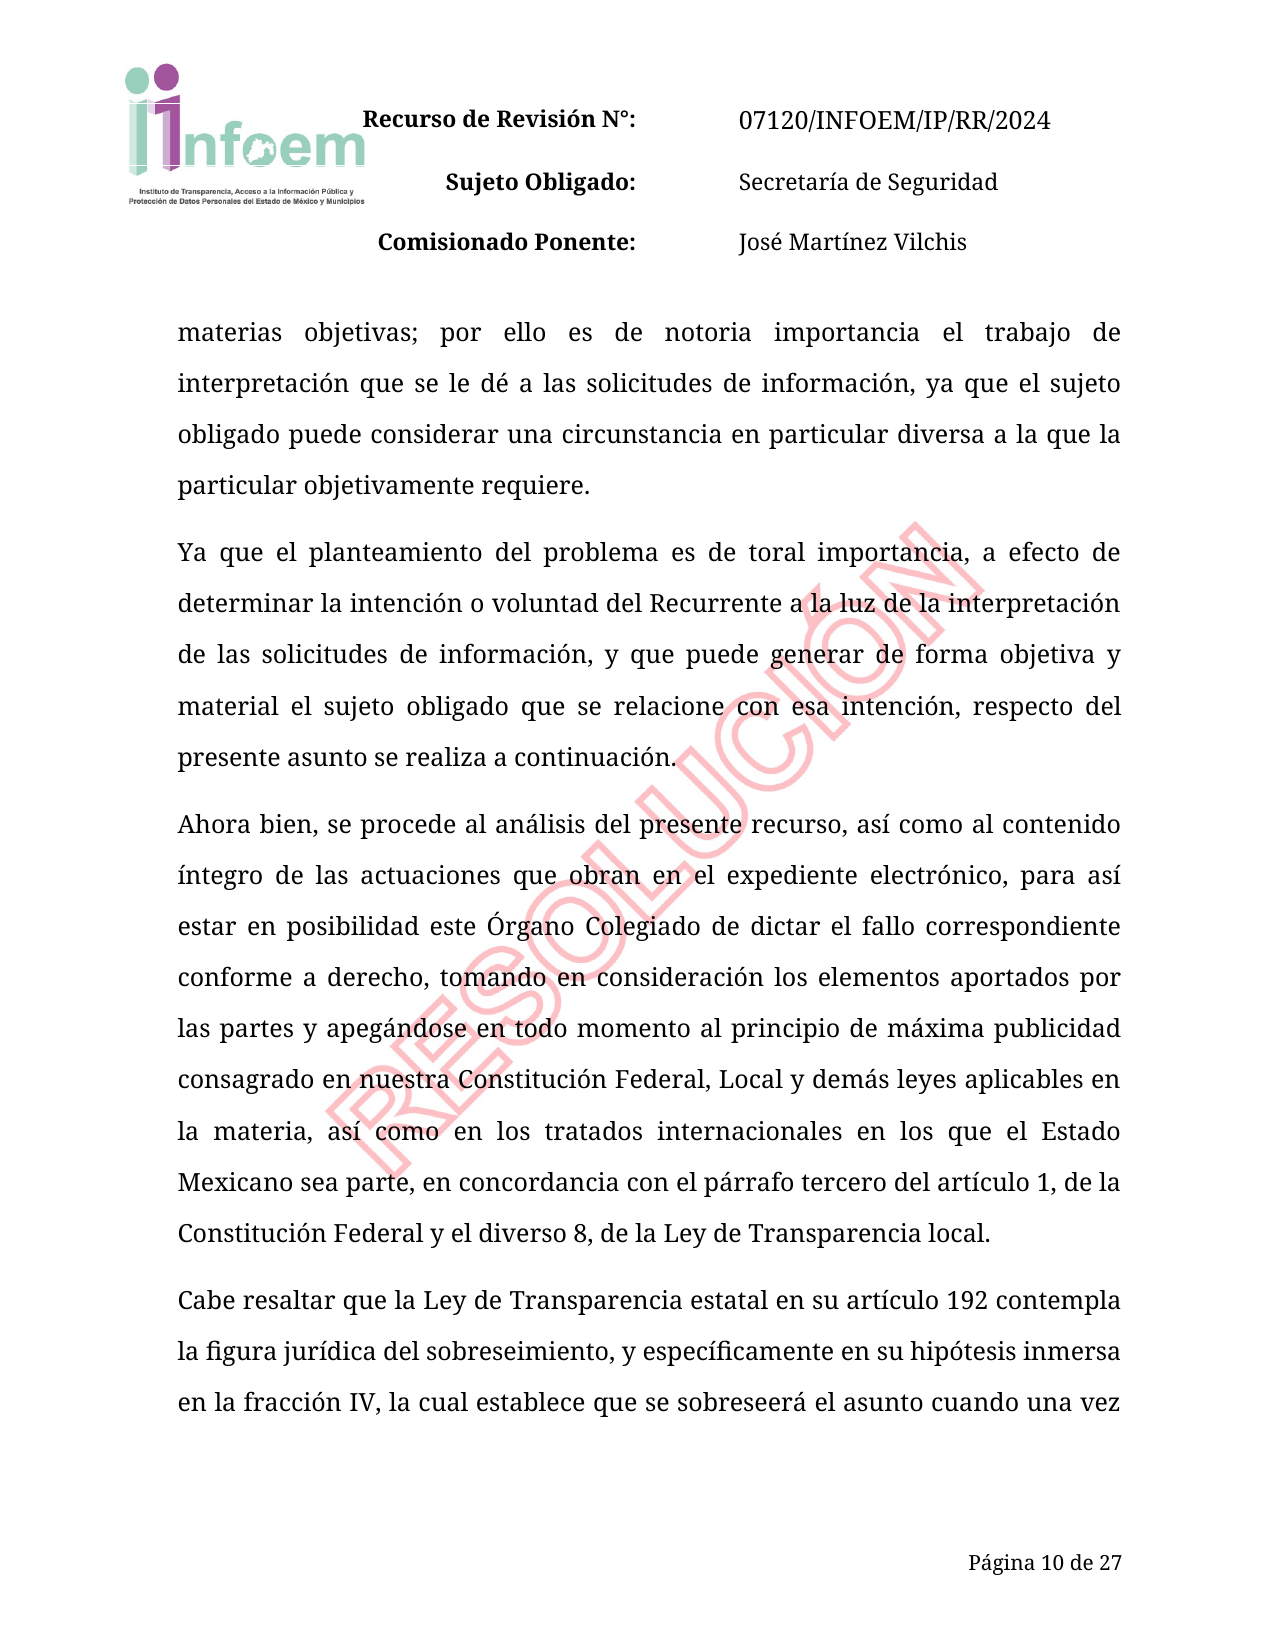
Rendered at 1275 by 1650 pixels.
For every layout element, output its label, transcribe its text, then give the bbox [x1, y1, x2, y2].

picture [6, 3, 1271, 1650]
text Ya que el planteamiento del problema es de toral importancia, a efecto de determinar la intención o voluntad del Recurrente a la luz de la interpretación de las solicitudes de información, y que puede generar de forma objetiva y material el sujeto obligado que se relacione con esa intención, respecto del presente asunto se realiza a continuación. [177, 535, 1122, 773]
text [177, 1283, 1122, 1419]
text Ahora bien, se procede al análisis del presente recurso, así como al contenido íntegro de las actuaciones que obran en el expediente electrónico, para así estar en posibilidad este Órgano Colegiado de dictar el fallo correspondiente conforme a derecho, tomando en consideración los elementos aportados por las partes y apegándose en todo momento al principio de máxima publicidad consagrado en nuestra Constitución Federal, Local y demás leyes aplicables en la materia, así como en los tratados internacionales en los que el Estado Mexicano sea parte, en concordancia con el párrafo tercero del artículo 1, de la Constitución Federal y el diverso 8, de la Ley de Transparencia local. [177, 807, 1122, 1249]
text En primer término es necesario hacer alusión a la solicitud de información ya que de ellas deriva por un lado al procedimiento de acceso a la información ante el sujeto obligado, y por otro lado la materia sobre la que versara el recurso de revisión ante este Órgano Garante; se resalta la innegable necesidad de interpretar el texto de las solicitudes, porque no se podría entender el derecho de acceso a la información sin la existencia de solicitudes de información a la luz de su interpretación ya que ésta es la fuente de la materia objeto de la transparencia específica en cada recurso de revisión; es decir, no podemos establecer una materia o un tema como objeto de derecho de acceso a la información, si de la solicitud no se entiende o no se precisan temas o materias objetivas; por ello es de notoria importancia el trabajo de interpretación que se le dé a las solicitudes de información, ya que el sujeto obligado puede considerar una circunstancia en particular diversa a la que la particular objetivamente requiere. [177, 314, 1122, 501]
